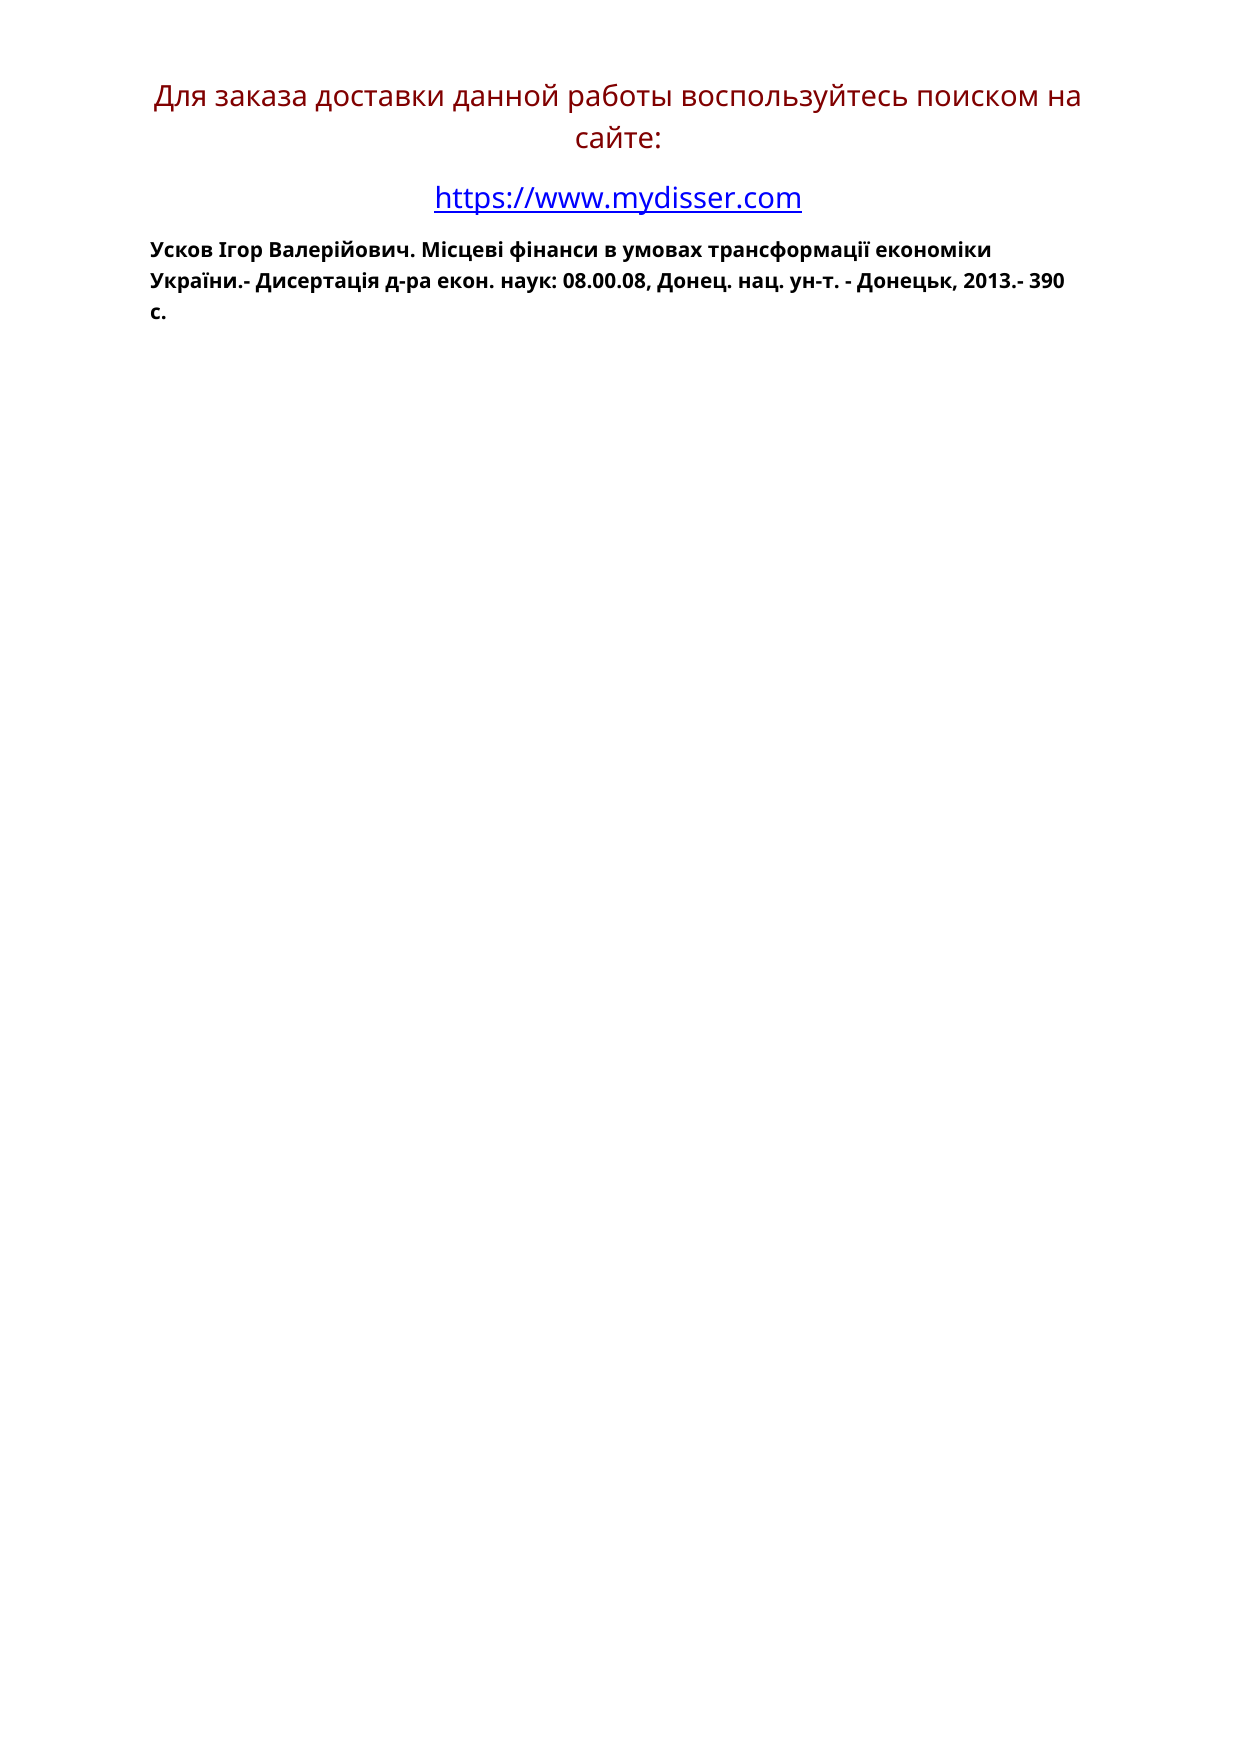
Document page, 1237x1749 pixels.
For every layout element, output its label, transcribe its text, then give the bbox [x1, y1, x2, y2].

text Усков Ігор Валерійович. Місцеві фінанси в умовах трансформації економіки України.- Дисертація д-ра екон. наук: 08.00.08, Донец. нац. ун-т. - Донецьк, 2013.- 390 с. [150, 236, 1086, 325]
